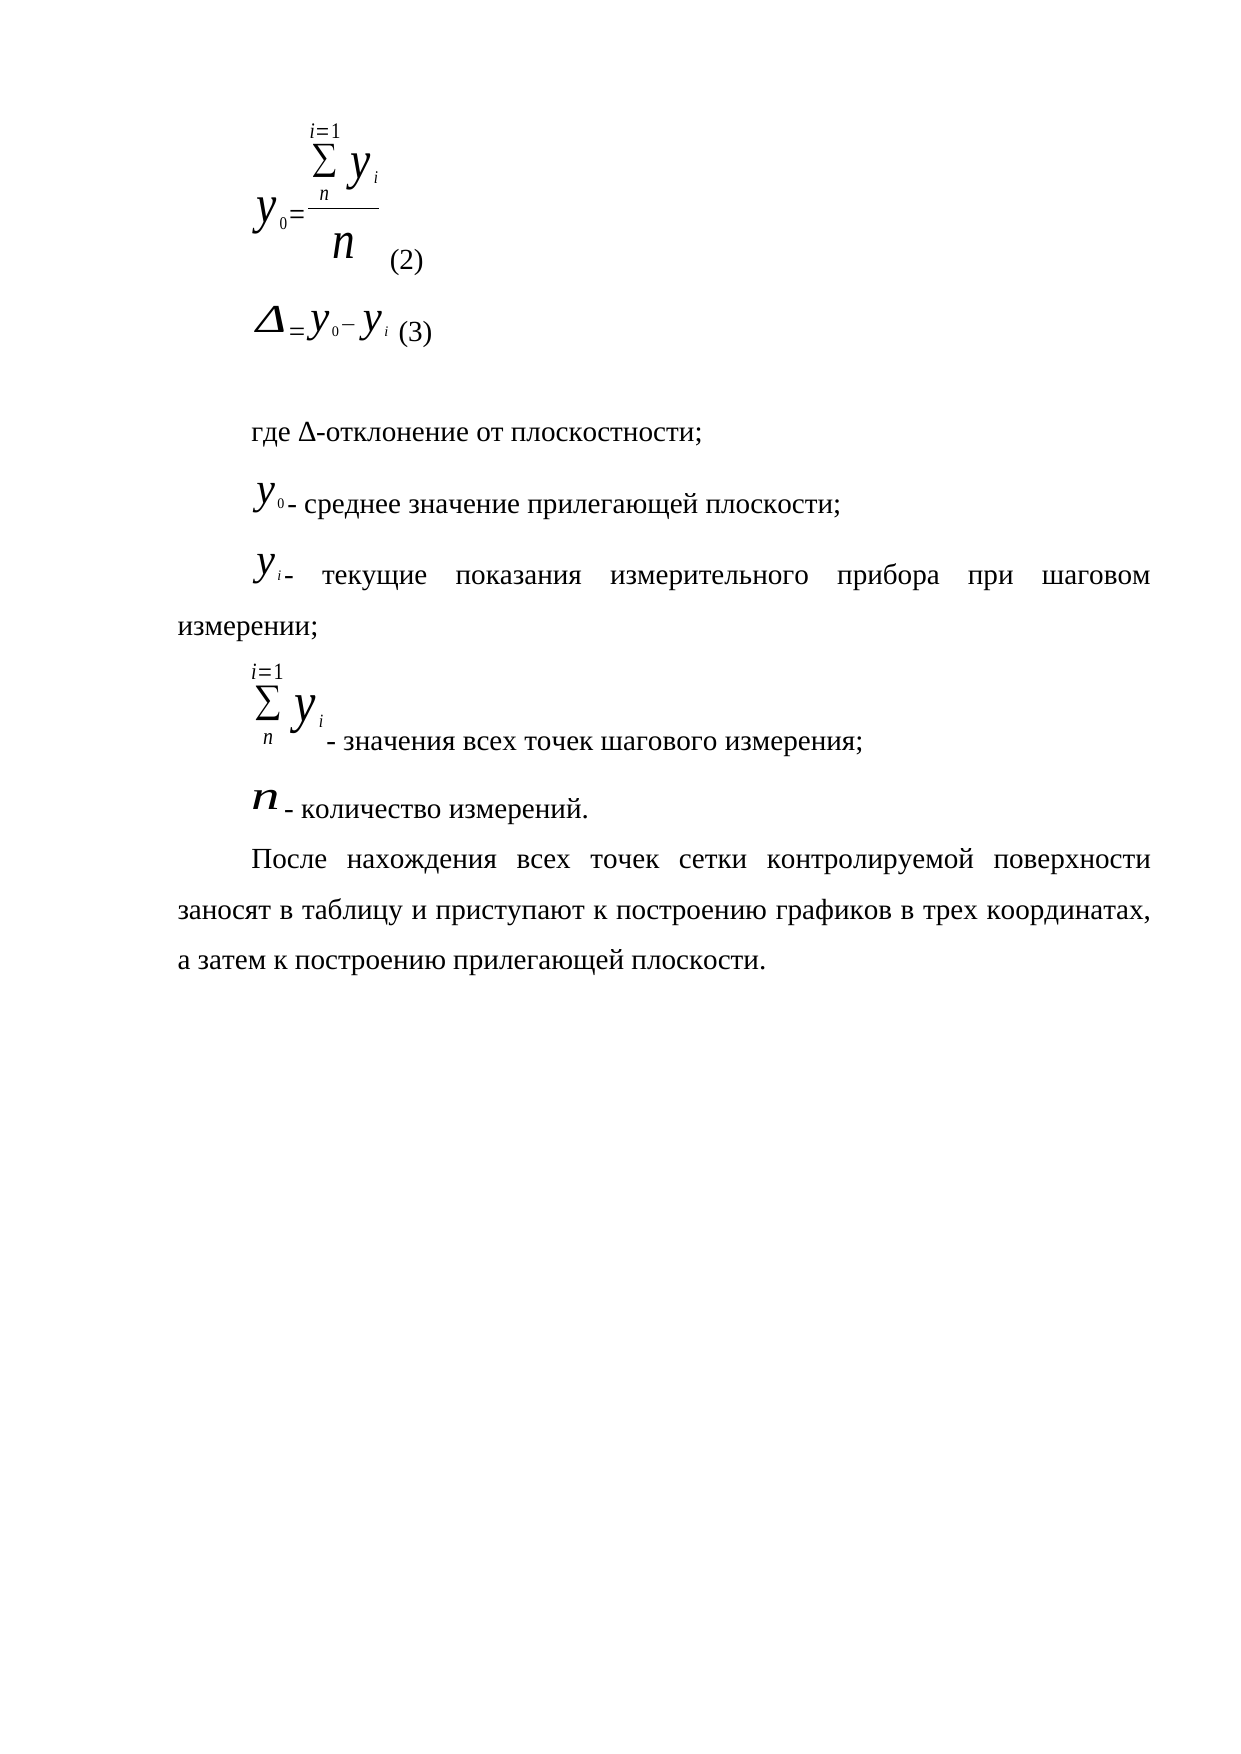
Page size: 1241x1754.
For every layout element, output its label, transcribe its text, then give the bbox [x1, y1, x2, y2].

text - текущие показания измерительного прибора при шаговом измерении; [177, 536, 1152, 641]
text После нахождения всех точек сетки контролируемой поверхности заносят в таблицу и приступают к построению графиков в трех координатах, а затем к построению прилегающей плоскости. [177, 842, 1152, 976]
text - значения всех точек шагового измерения; [177, 658, 1152, 756]
text - среднее значение прилегающей плоскости; [177, 465, 1152, 519]
text = (3) [177, 293, 1152, 347]
text - количество измерений. [177, 773, 1152, 825]
text где ∆-отклонение от плоскостности; [177, 414, 1152, 448]
text (2) [177, 118, 1152, 276]
